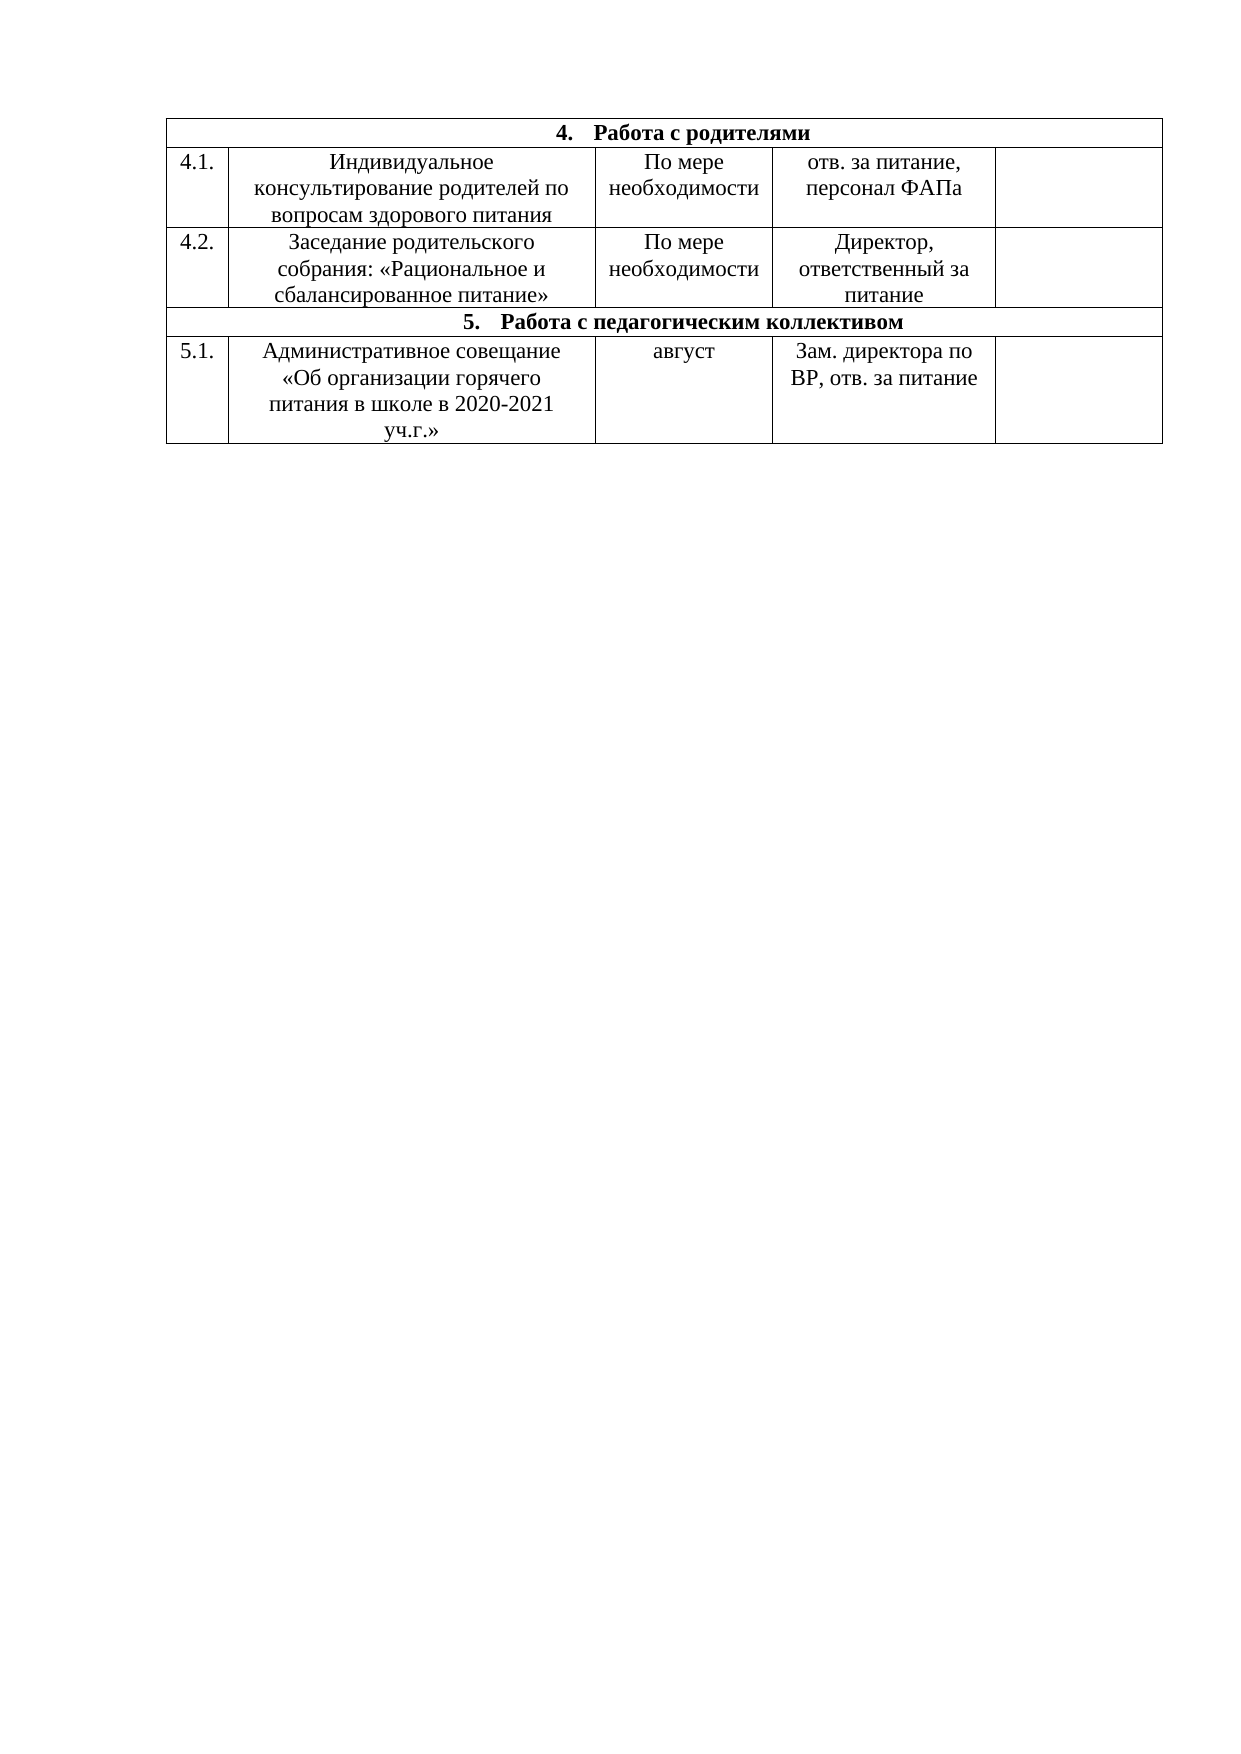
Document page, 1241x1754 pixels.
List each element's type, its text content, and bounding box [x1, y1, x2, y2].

table_cell По мере необходимости [596, 228, 772, 307]
table_cell Директор, ответственный за питание [773, 228, 995, 307]
table_cell [996, 337, 1162, 443]
table_cell Административное совещание «Об организации горячего питания в школе в 2020-2021 уч.г.» [229, 337, 595, 443]
table_cell 5.1. [167, 337, 228, 443]
table_cell Заседание родительского собрания: «Рациональное и сбалансированное питание» [229, 228, 595, 307]
table_cell Индивидуальное консультирование родителей по вопросам здорового питания [229, 148, 595, 227]
table_cell август [596, 337, 772, 443]
table_cell Зам. директора по ВР, отв. за питание [773, 337, 995, 443]
table_cell Работа с родителями [167, 119, 1162, 147]
table_cell 4.1. [167, 148, 228, 227]
table_cell По мере необходимости [596, 148, 772, 227]
table_cell [996, 228, 1162, 307]
table_cell отв. за питание, персонал ФАПа [773, 148, 995, 227]
table_cell [996, 148, 1162, 227]
table_cell Работа с педагогическим коллективом [167, 308, 1162, 336]
table_cell 4.2. [167, 228, 228, 307]
